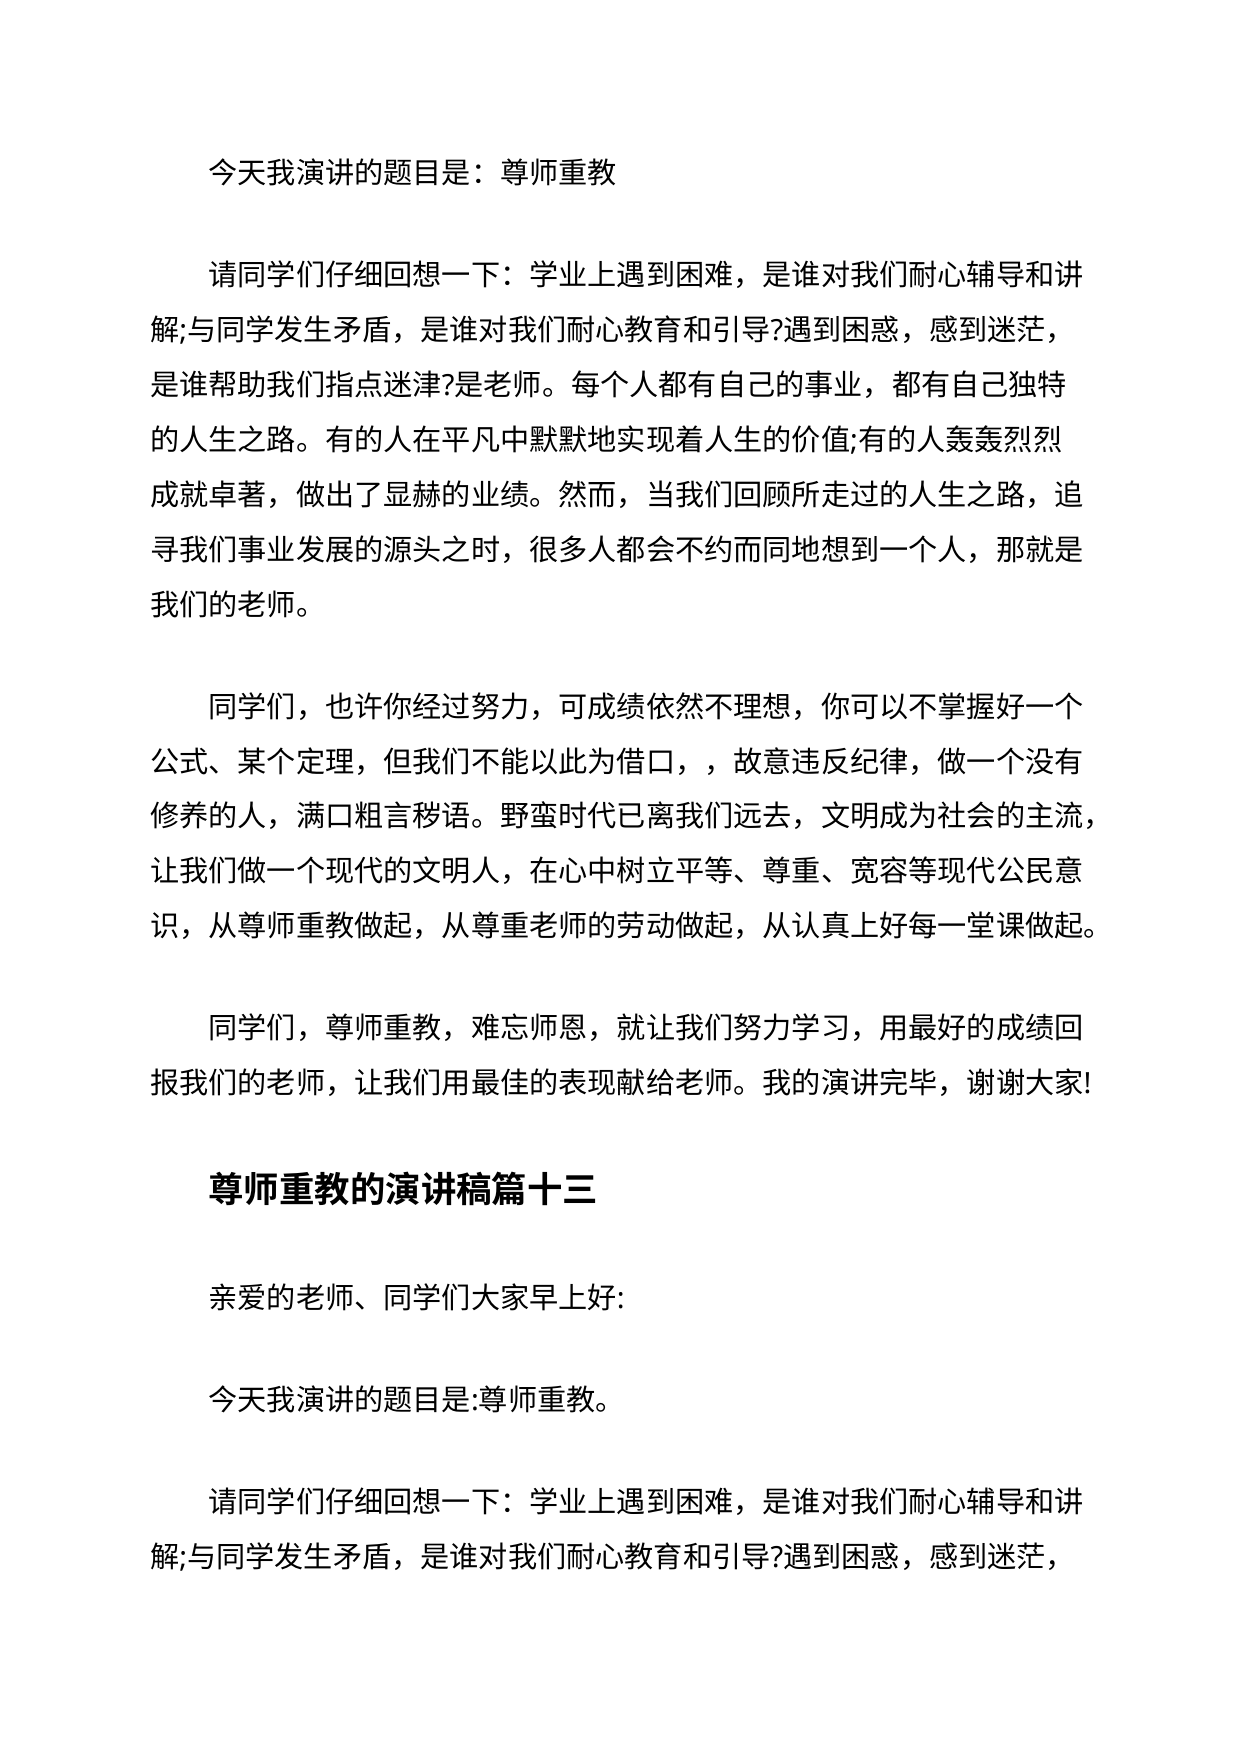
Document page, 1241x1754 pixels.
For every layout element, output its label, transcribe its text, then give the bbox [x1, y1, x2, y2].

text 今天我演讲的题目是:尊师重教。 [150, 1377, 1090, 1419]
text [150, 1479, 1090, 1576]
text 尊师重教的演讲稿篇十三 [150, 1161, 1090, 1213]
text 亲爱的老师、同学们大家早上好: [150, 1275, 1090, 1317]
text 请同学们仔细回想一下：学业上遇到困难，是谁对我们耐心辅导和讲解;与同学发生矛盾，是谁对我们耐心教育和引导?遇到困惑，感到迷茫，是谁帮助我们指点迷津?是老师。每个人都有自己的事业，都有自己独特的人生之路。有的人在平凡中默默地实现着人生的价值;有的人轰轰烈烈成就卓著，做出了显赫的业绩。然而，当我们回顾所走过的人生之路，追寻我们事业发展的源头之时，很多人都会不约而同地想到一个人，那就是我们的老师。 [150, 252, 1090, 624]
text 同学们，也许你经过努力，可成绩依然不理想，你可以不掌握好一个公式、某个定理，但我们不能以此为借口，，故意违反纪律，做一个没有修养的人，满口粗言秽语。野蛮时代已离我们远去，文明成为社会的主流，让我们做一个现代的文明人，在心中树立平等、尊重、宽容等现代公民意识，从尊师重教做起，从尊重老师的劳动做起，从认真上好每一堂课做起。 [150, 683, 1090, 945]
text 同学们，尊师重教，难忘师恩，就让我们努力学习，用最好的成绩回报我们的老师，让我们用最佳的表现献给老师。我的演讲完毕，谢谢大家! [150, 1004, 1090, 1102]
text 今天我演讲的题目是：尊师重教 [150, 150, 1090, 192]
